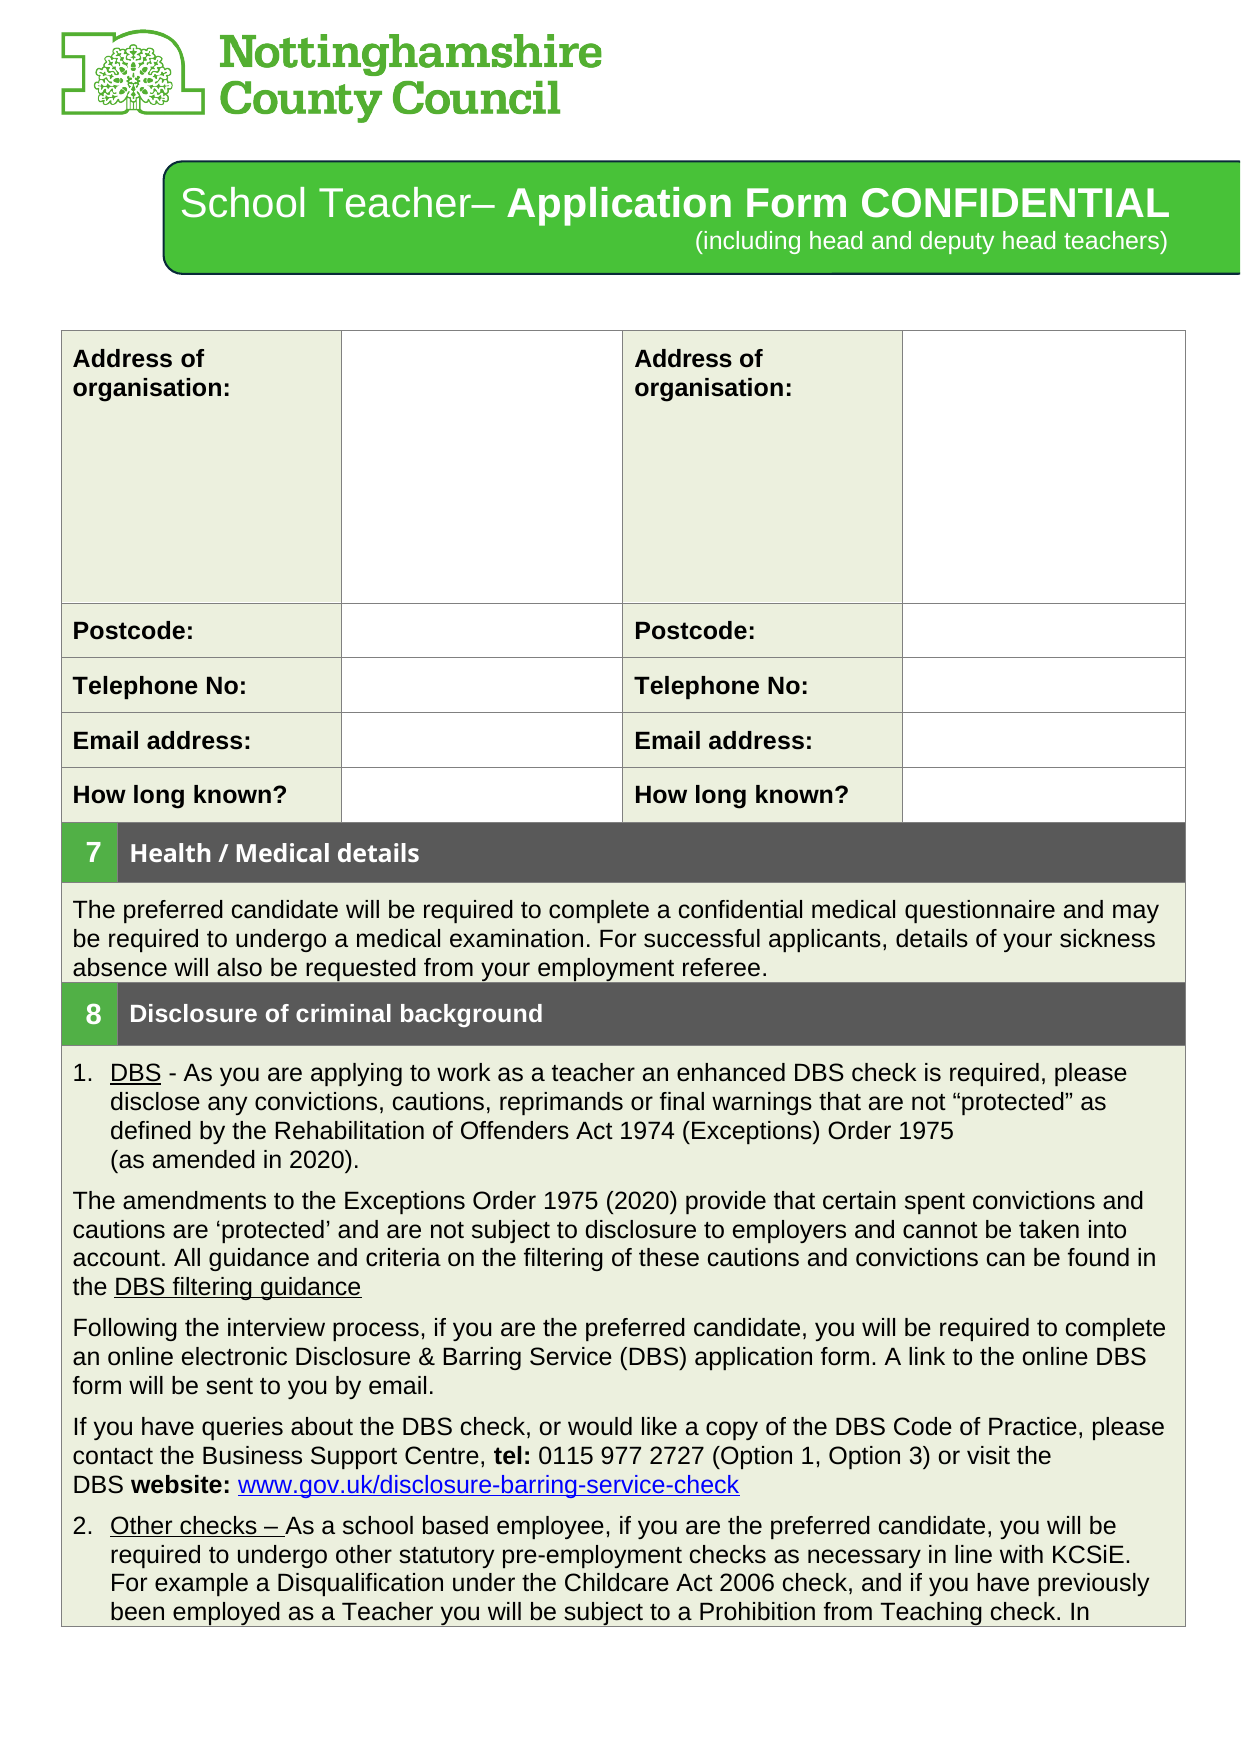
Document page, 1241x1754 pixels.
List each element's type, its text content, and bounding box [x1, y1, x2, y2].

table_cell The preferred candidate will be required to complete a confidential medical questionnaire and may be required to undergo a medical examination. For successful applicants, details of your sickness absence will also be requested from your employment referee. [62, 883, 1185, 982]
table_cell [903, 604, 1185, 657]
table_cell Telephone No: [623, 658, 902, 712]
table_cell [342, 658, 622, 712]
table_cell [342, 331, 622, 602]
table_cell Email address: [62, 713, 341, 767]
picture [61, 29, 602, 123]
table_cell [903, 768, 1185, 822]
table_cell Address of organisation: [623, 331, 902, 602]
table_cell [342, 768, 622, 822]
table_cell How long known? [623, 768, 902, 822]
table_cell [342, 604, 622, 657]
table_cell Health / Medical details [118, 823, 1185, 882]
table_cell [903, 658, 1185, 712]
table_cell 7 [62, 823, 117, 882]
table_cell [903, 331, 1185, 602]
table_cell How long known? [62, 768, 341, 822]
table_cell Postcode: [62, 604, 341, 657]
table_cell Telephone No: [62, 658, 341, 712]
table_cell [903, 713, 1185, 767]
table_cell Disclosure of criminal background [118, 983, 1185, 1045]
table_cell Postcode: [623, 604, 902, 657]
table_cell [62, 1046, 1185, 1626]
table_cell 8 [62, 983, 117, 1045]
table_cell [342, 713, 622, 767]
table_cell Address of organisation: [62, 331, 341, 602]
table_cell Email address: [623, 713, 902, 767]
